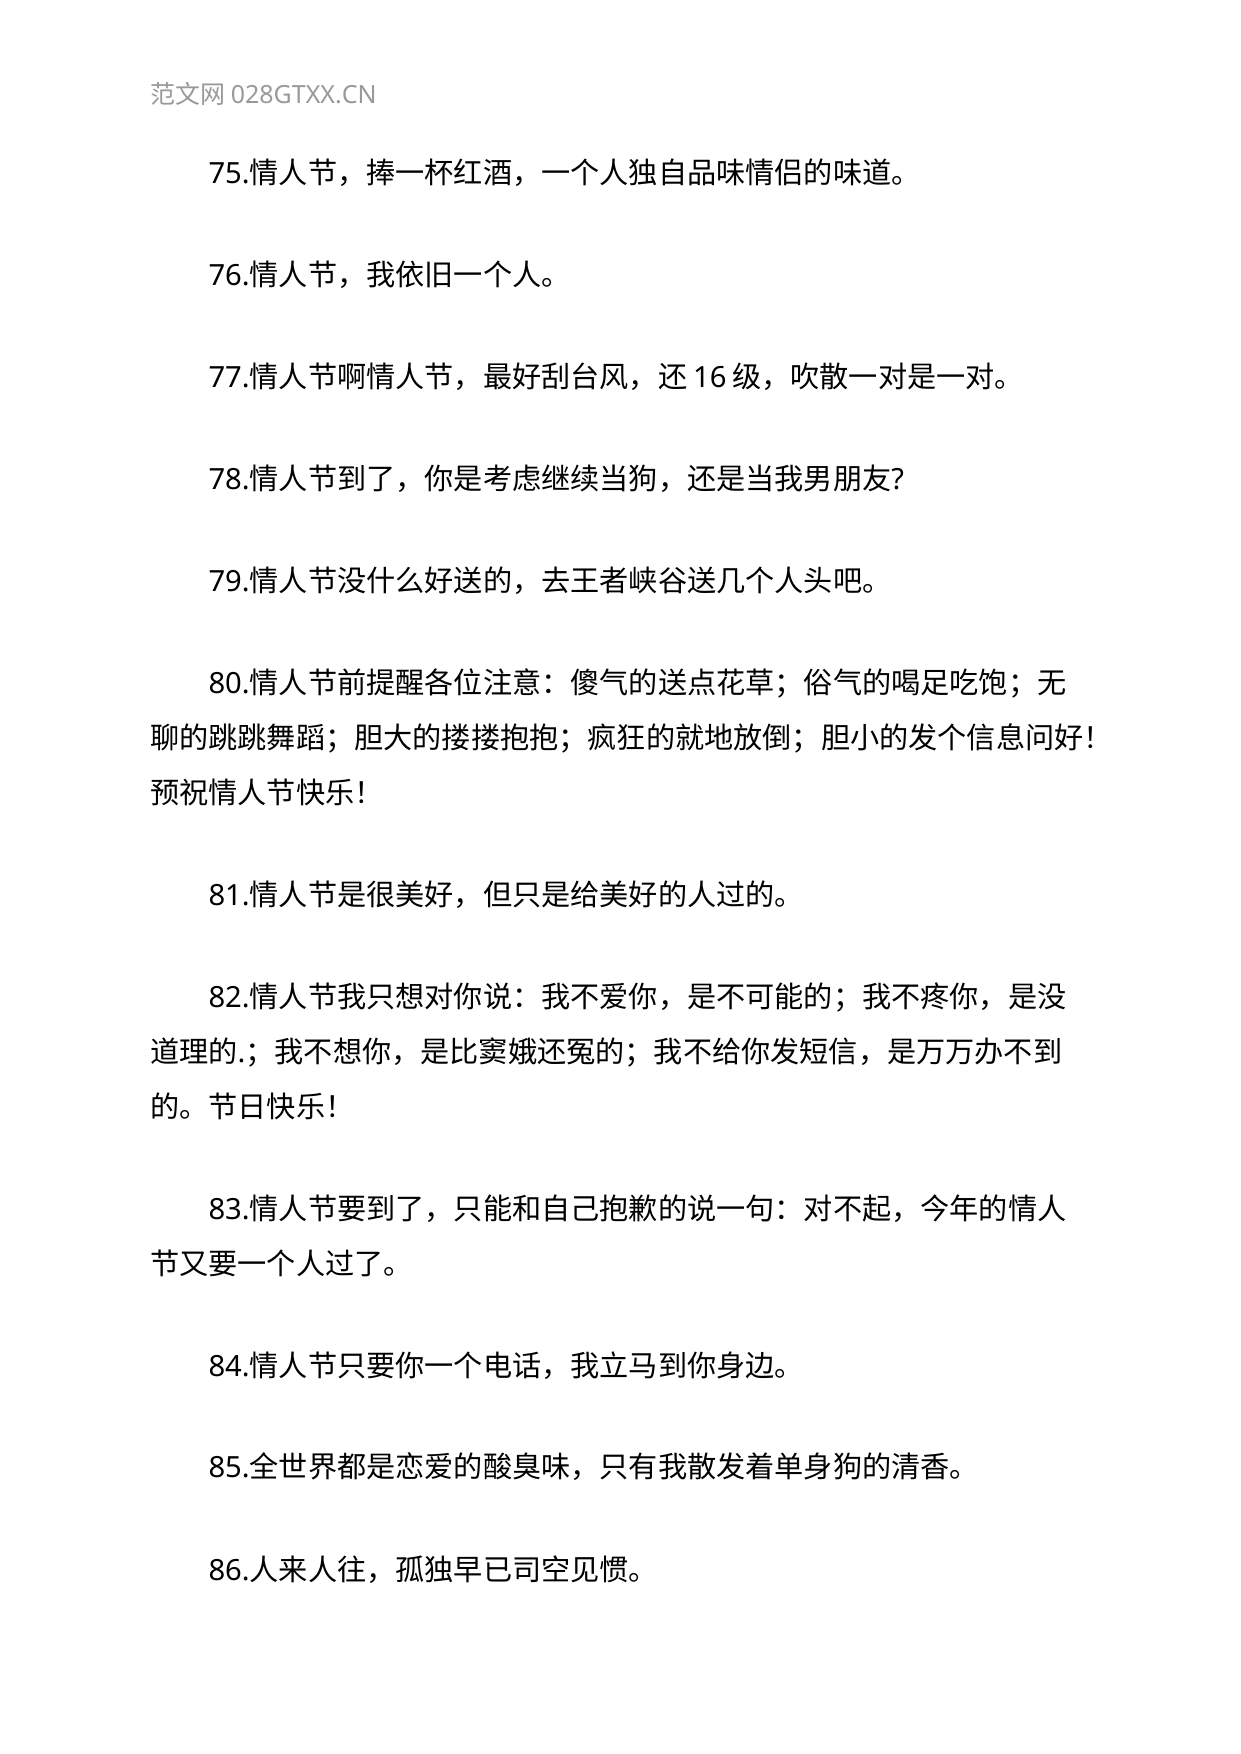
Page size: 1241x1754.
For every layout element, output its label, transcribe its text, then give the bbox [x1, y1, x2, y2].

text 77.情人节啊情人节，最好刮台风，还16级，吹散一对是一对。 [150, 354, 1090, 396]
text 78.情人节到了，你是考虑继续当狗，还是当我男朋友? [150, 456, 1090, 498]
text 83.情人节要到了，只能和自己抱歉的说一句：对不起，今年的情人节又要一个人过了。 [150, 1185, 1090, 1283]
text 86.人来人往，孤独早已司空见惯。 [150, 1546, 1090, 1588]
text 81.情人节是很美好，但只是给美好的人过的。 [150, 872, 1090, 914]
text 76.情人节，我依旧一个人。 [150, 252, 1090, 294]
text 75.情人节，捧一杯红酒，一个人独自品味情侣的味道。 [150, 150, 1090, 192]
text 85.全世界都是恋爱的酸臭味，只有我散发着单身狗的清香。 [150, 1444, 1090, 1486]
text 84.情人节只要你一个电话，我立马到你身边。 [150, 1342, 1090, 1384]
text 80.情人节前提醒各位注意：傻气的送点花草；俗气的喝足吃饱；无聊的跳跳舞蹈；胆大的搂搂抱抱；疯狂的就地放倒；胆小的发个信息问好！预祝情人节快乐！ [150, 660, 1090, 812]
text 79.情人节没什么好送的，去王者峡谷送几个人头吧。 [150, 558, 1090, 600]
text 82.情人节我只想对你说：我不爱你，是不可能的；我不疼你，是没道理的.；我不想你，是比窦娥还冤的；我不给你发短信，是万万办不到的。节日快乐！ [150, 973, 1090, 1126]
